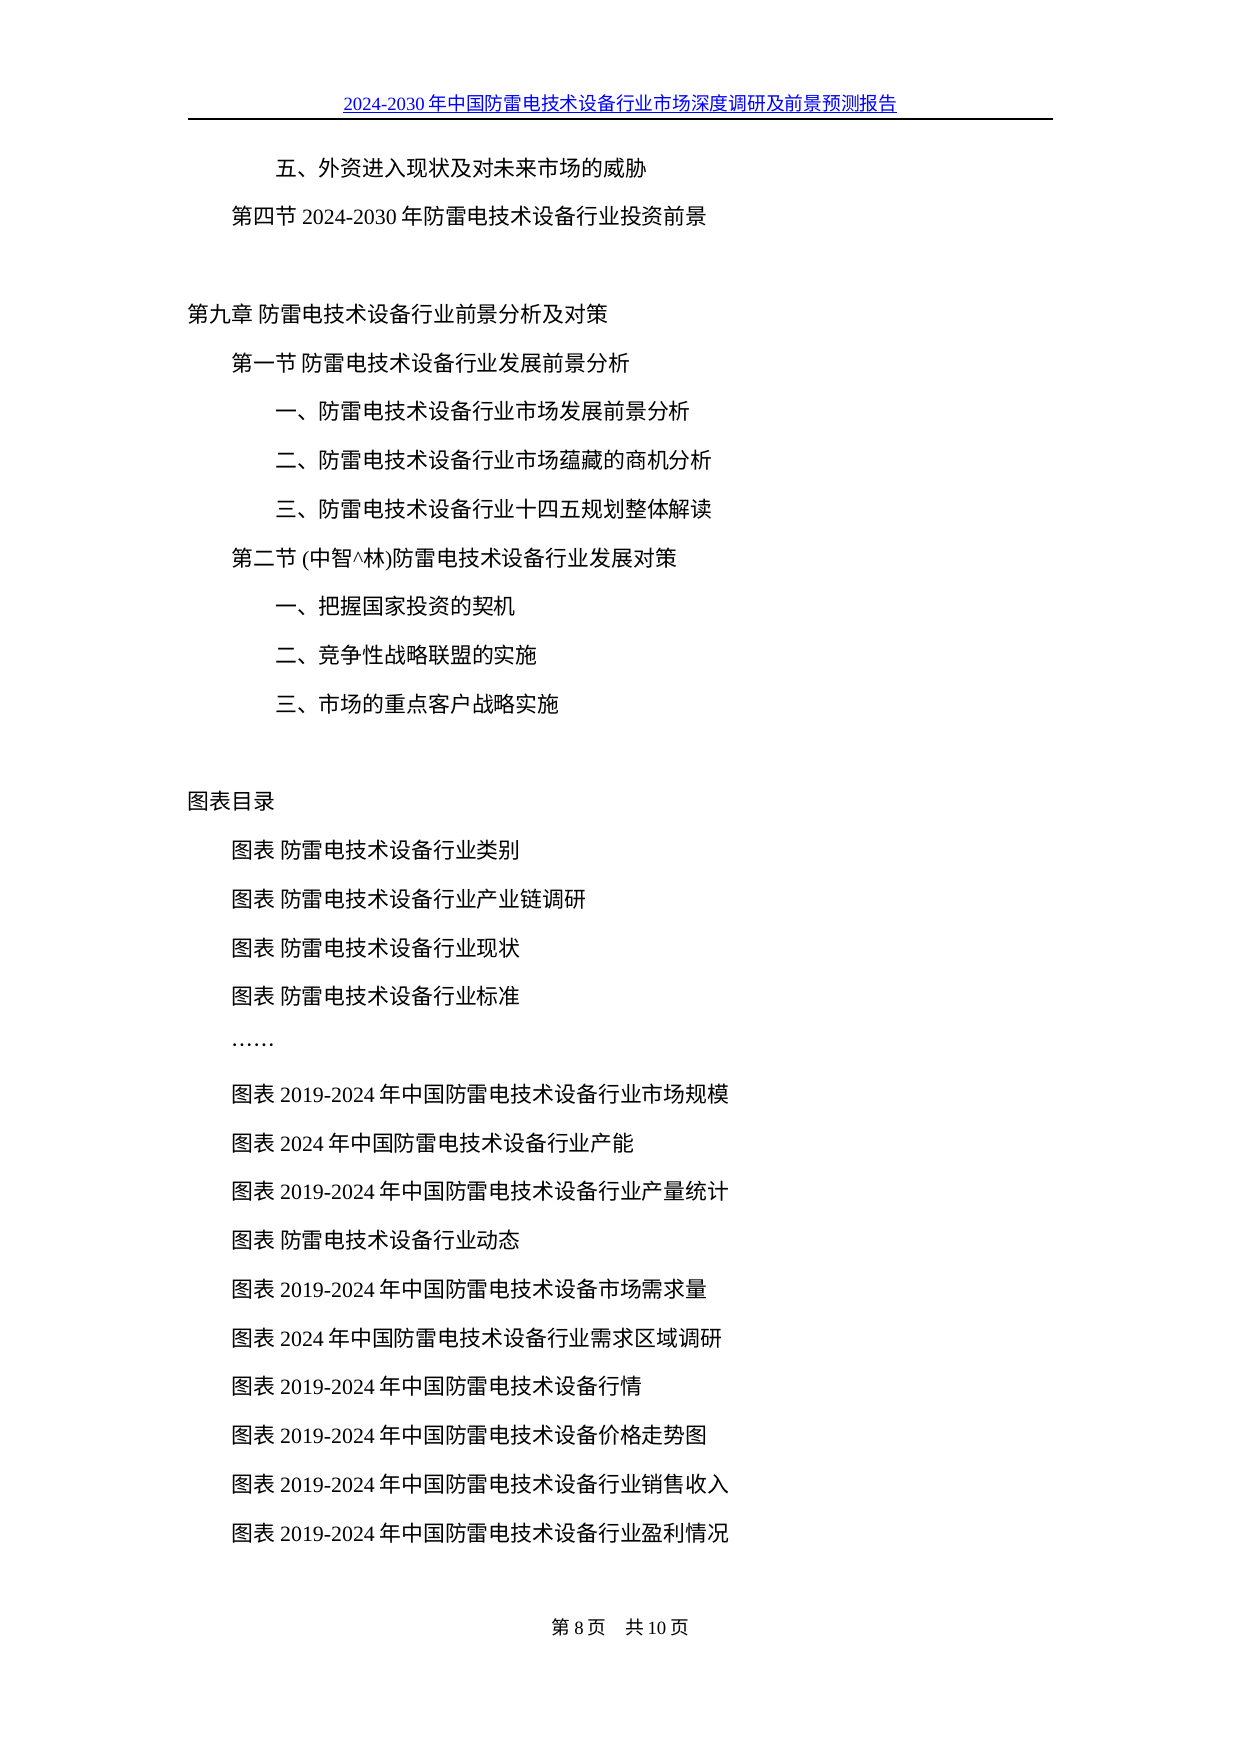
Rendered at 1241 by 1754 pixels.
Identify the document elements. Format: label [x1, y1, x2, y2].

text [187, 150, 1053, 1548]
